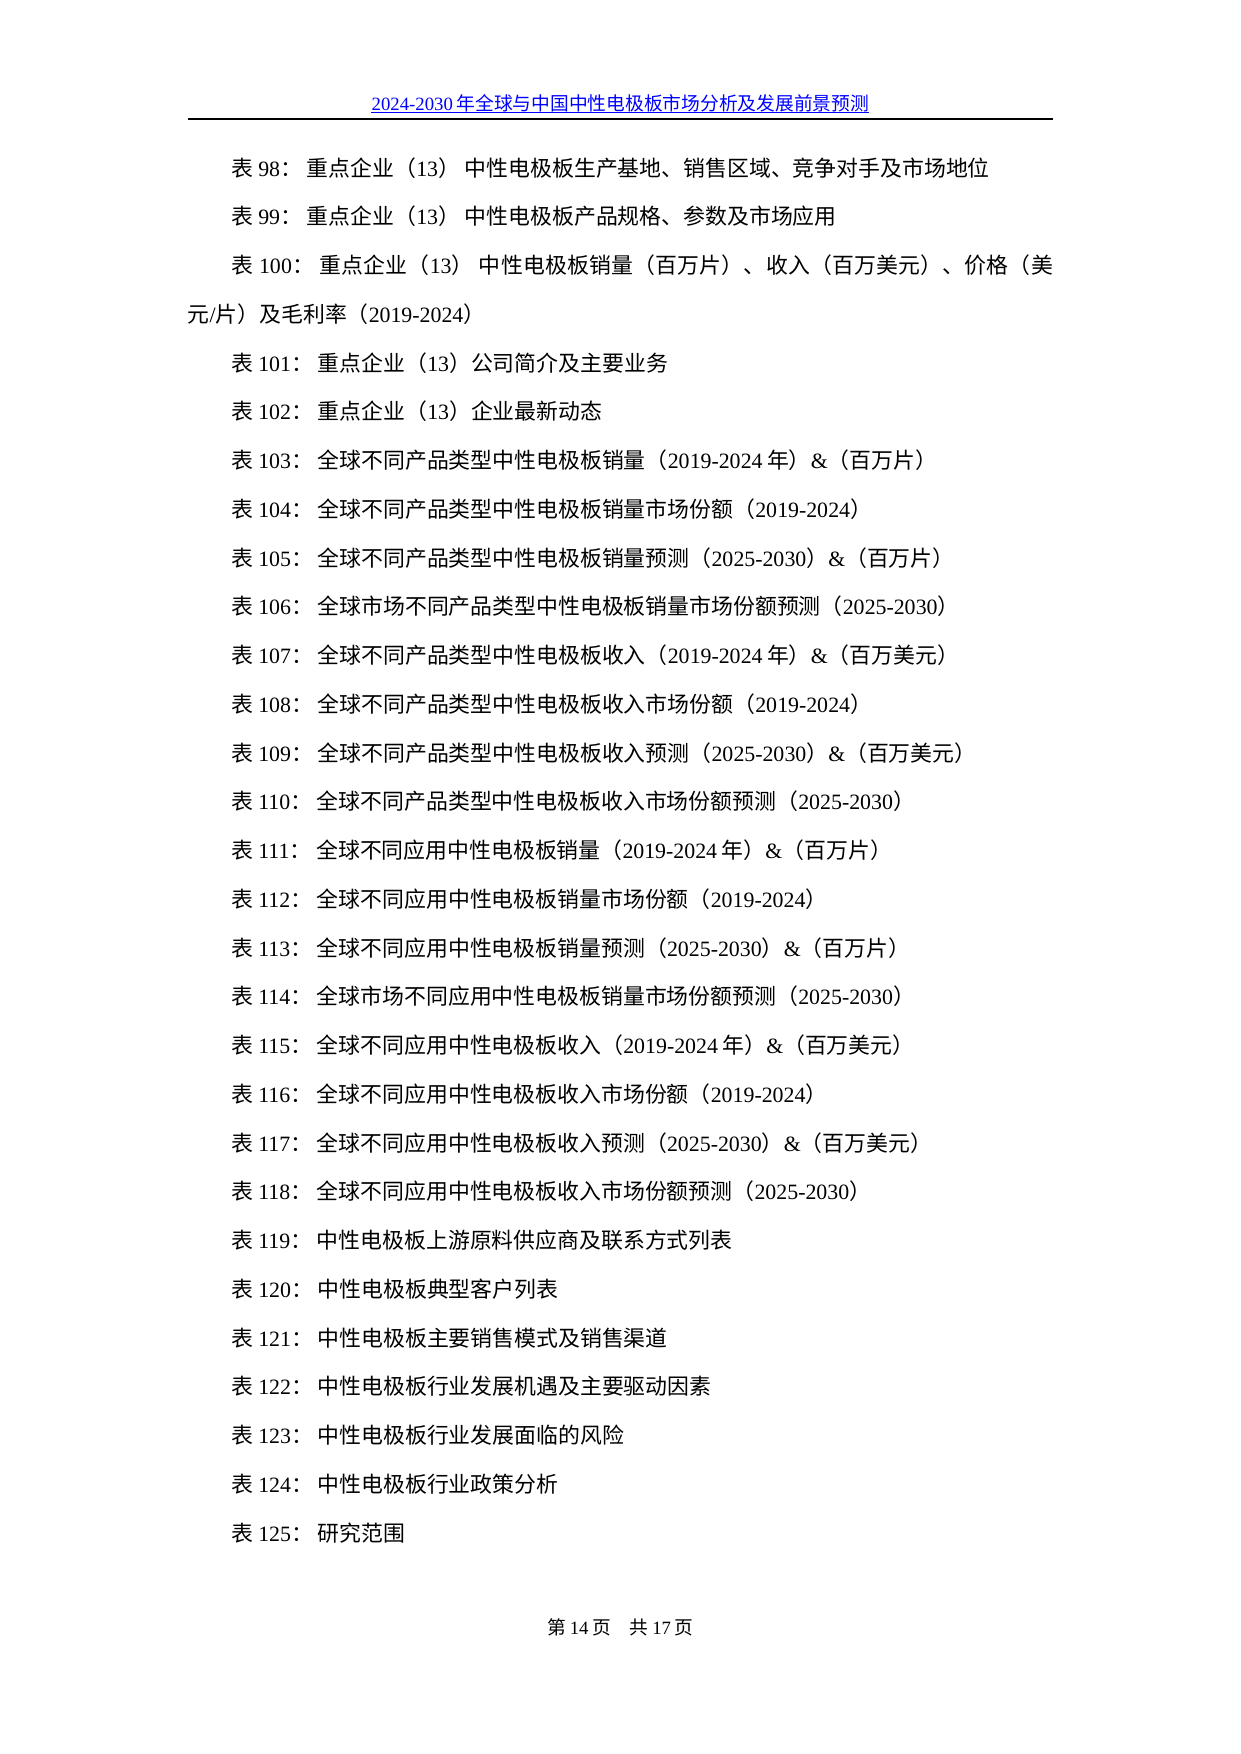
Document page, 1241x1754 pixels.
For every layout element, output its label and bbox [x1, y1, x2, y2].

text [187, 150, 1053, 1548]
